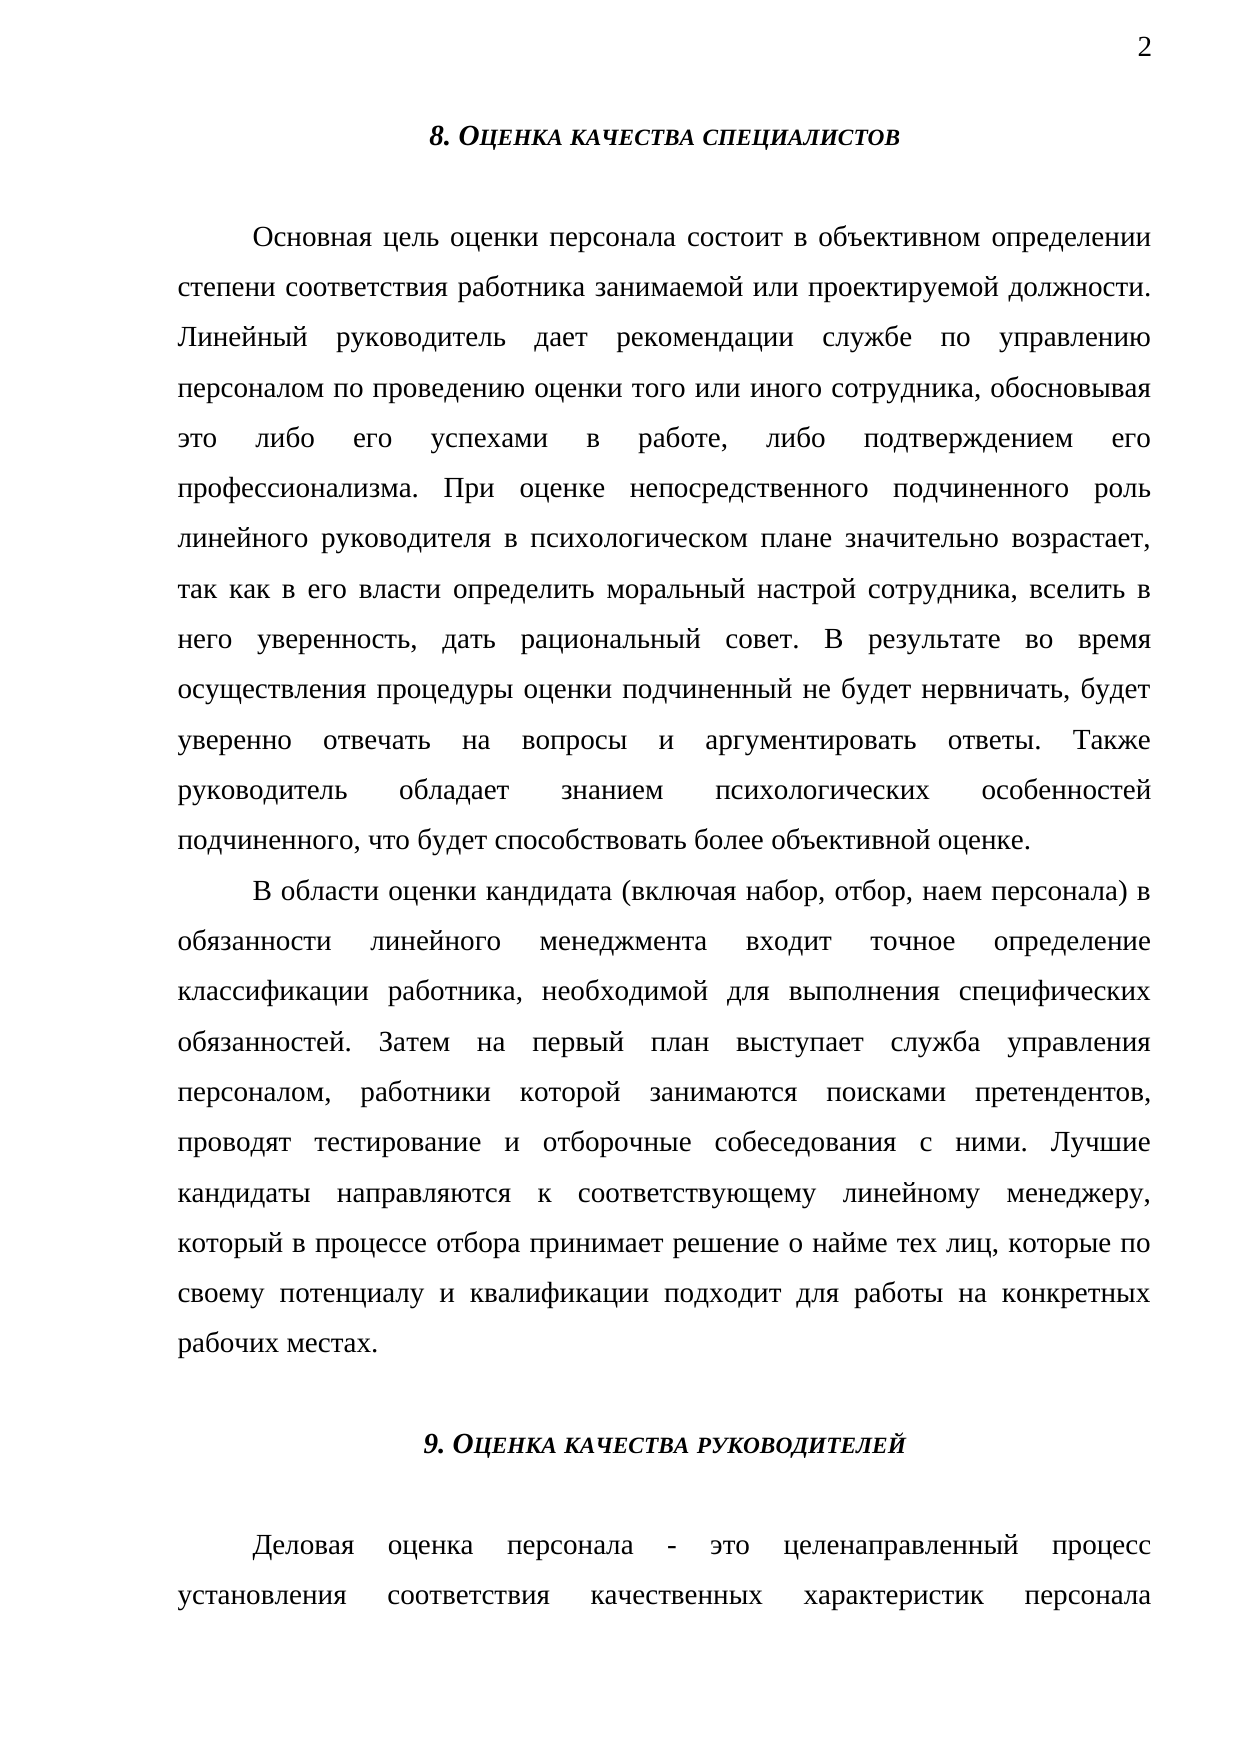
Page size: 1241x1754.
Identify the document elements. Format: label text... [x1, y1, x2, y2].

text Основная цель оценки персонала состоит в объективном определении степени соответствия работника занимаемой или проектируемой должности. Линейный руководитель дает рекомендации службе по управлению персоналом по проведению оценки того или иного сотрудника, обосновывая это либо его успехами в работе, либо подтверждением его профессионализма. При оценке непосредственного подчиненного роль линейного руководителя в психологическом плане значительно возрастает, так как в его власти определить моральный настрой сотрудника, вселить в него уверенность, дать рациональный совет. В результате во время осуществления процедуры оценки подчиненный не будет нервничать, будет уверенно отвечать на вопросы и аргументировать ответы. Также руководитель обладает знанием психологических особенностей подчиненного, что будет способствовать более объективной оценке. [177, 219, 1152, 856]
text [177, 1527, 1152, 1611]
subtitle 8. Оценка качества специалистов [177, 118, 1152, 152]
subtitle 9. Оценка качества руководителей [177, 1426, 1152, 1460]
text В области оценки кандидата (включая набор, отбор, наем персонала) в обязанности линейного менеджмента входит точное определение классификации работника, необходимой для выполнения специфических обязанностей. Затем на первый план выступает служба управления персоналом, работники которой занимаются поисками претендентов, проводят тестирование и отборочные собеседования с ними. Лучшие кандидаты направляются к соответствующему линейному менеджеру, который в процессе отбора принимает решение о найме тех лиц, которые по своему потенциалу и квалификации подходит для работы на конкретных рабочих местах. [177, 873, 1152, 1359]
